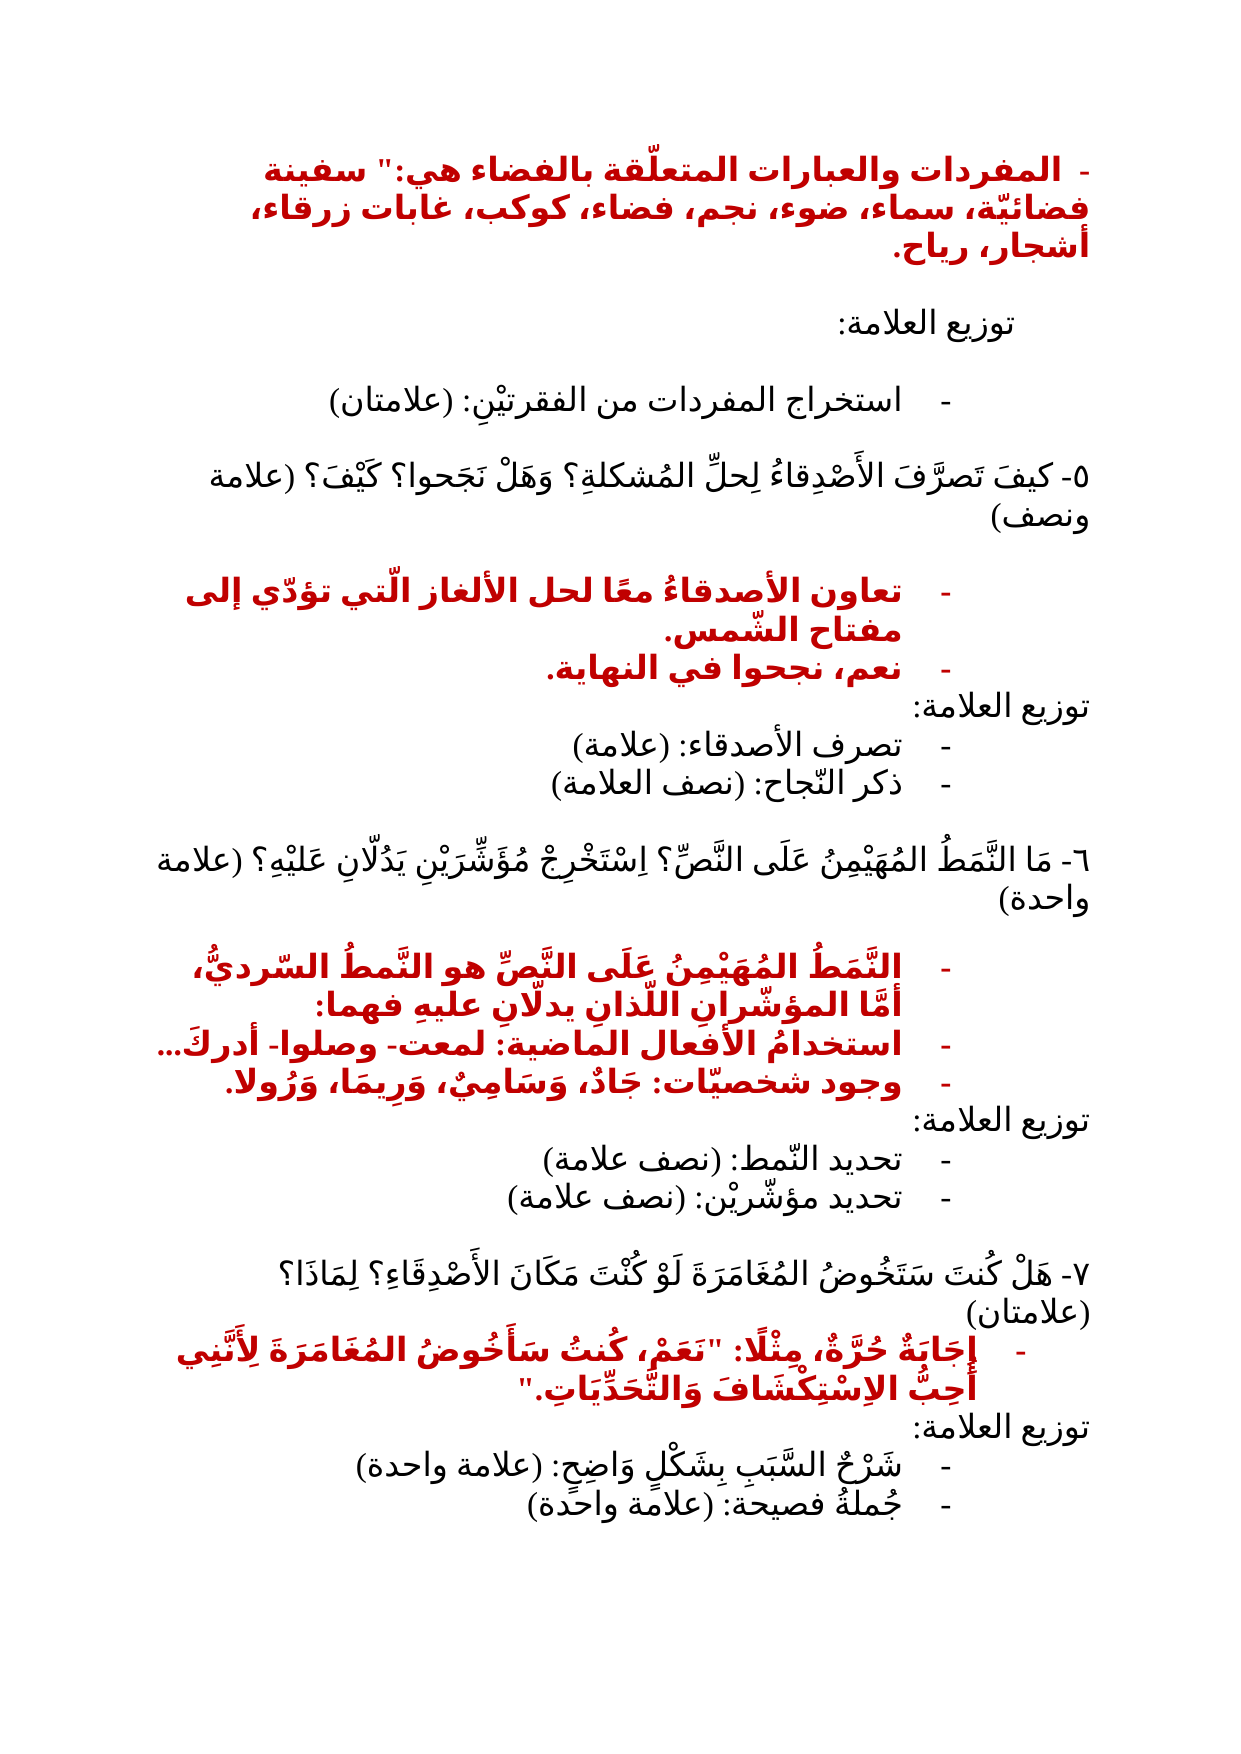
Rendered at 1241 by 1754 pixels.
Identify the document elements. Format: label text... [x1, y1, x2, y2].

list تصرف الأصدقاء: (علامة) [150, 725, 940, 763]
text - المفردات والعبارات المتعلّقة بالفضاء هي:" سفينة فضائيّة، سماء، ضوء، نجم، فضاء، كوكب، غابات زرقاء، أشجار، رياح. [150, 150, 1090, 265]
list وجود شخصيّات: جَادٌ، وَسَامِيٌ، وَرِيمَا، وَرُولا. [150, 1062, 940, 1101]
list تعاون الأصدقاءُ معًا لحل الألغاز الّتي تؤدّي إلى مفتاح الشّمس. [150, 572, 940, 648]
list استخراج المفردات من الفقرتيْنِ: (علامتان) [150, 380, 940, 418]
text توزيع العلامة: [150, 303, 1090, 342]
list تحديد النّمط: (نصف علامة) [150, 1139, 940, 1177]
list شَرْحٌ السَّبَبِ بِشَكْلٍ وَاضِحٍ: (علامة واحدة) [150, 1446, 940, 1484]
text توزيع العلامة: [150, 1101, 1090, 1139]
text توزيع العلامة: [150, 1407, 1090, 1446]
text توزيع العلامة: [150, 687, 1090, 725]
list استخدامُ الأفعال الماضية: لمعت- وصلوا- أدركَ... [150, 1024, 940, 1062]
list نعم، نجحوا في النهاية. [150, 648, 940, 687]
list تحديد مؤشّريْن: (نصف علامة) [150, 1177, 940, 1216]
list ذكر النّجاح: (نصف العلامة) [150, 763, 940, 802]
list ٦- مَا النَّمَطُ المُهَيْمِنُ عَلَى النَّصِّ؟ اِسْتَخْرِجْ مُؤَشِّرَيْنِ يَدُلّانِ عَليْهِ؟ (علامة واحدة) [150, 840, 1090, 917]
text ٧- هَلْ كُنتَ سَتَخُوضُ المُغَامَرَةَ لَوْ كُنْتَ مَكَانَ الأَصْدِقَاءِ؟ لِمَاذَا؟ (علامتان) [150, 1254, 1090, 1331]
list جُملةُ فصيحة: (علامة واحدة) [150, 1484, 940, 1522]
list إِجَابَةٌ حُرَّةٌ، مِثْلًا: "نَعَمْ، كُنتُ سَأَخُوضُ المُغَامَرَةَ لِأَنَّنِي أُحِبُّ الاِسْتِكْشَافَ وَالتَّحَدِّيَاتِ." [150, 1331, 1015, 1407]
list النَّمَطُ المُهَيْمِنُ عَلَى النَّصِّ هو النَّمطُ السّرديُّ، أمَّا المؤشّرانِ اللّذانِ يدلّانِ عليهِ فهما: [150, 947, 940, 1024]
list ٥- كيفَ تَصرَّفَ الأَصْدِقاءُ لِحلِّ المُشكلةِ؟ وَهَلْ نَجَحوا؟ كَيْفَ؟ (علامة ونصف) [150, 457, 1090, 533]
